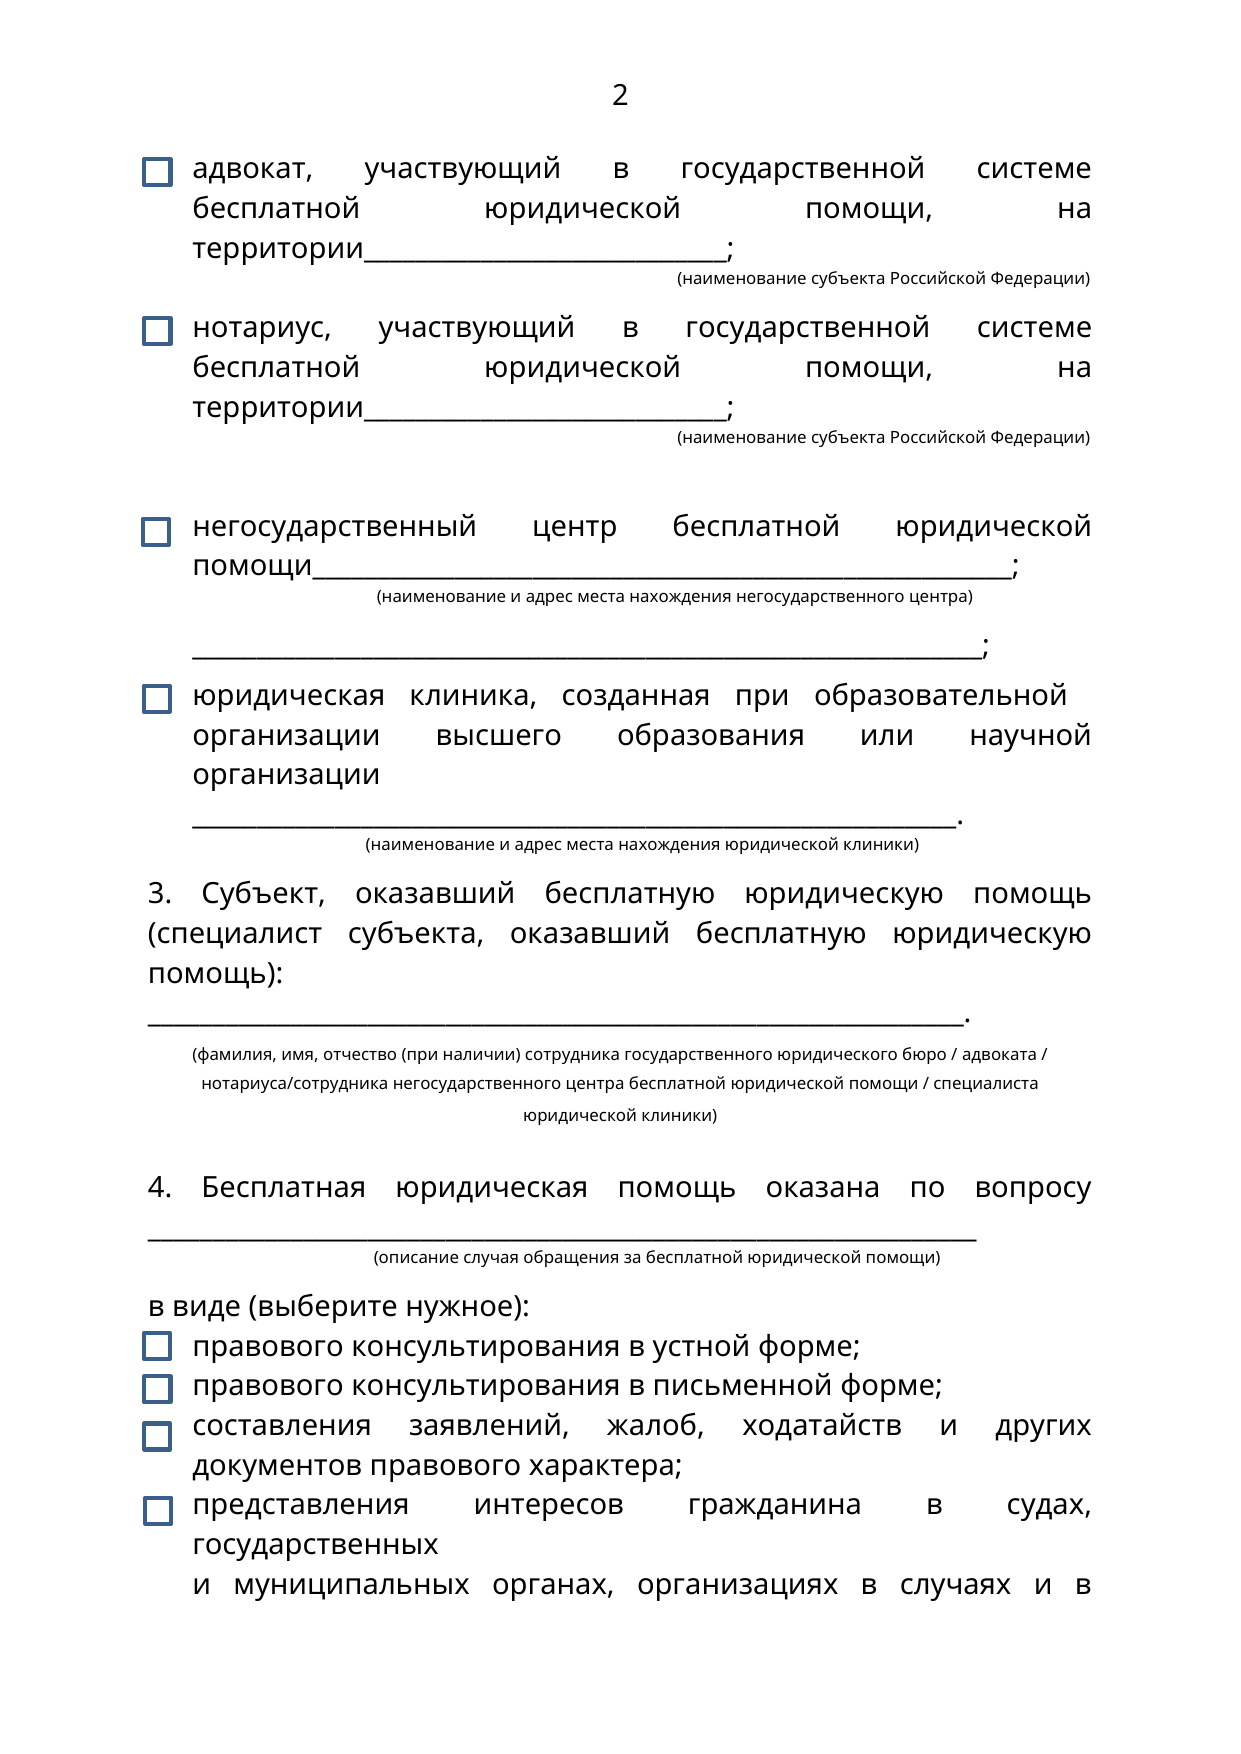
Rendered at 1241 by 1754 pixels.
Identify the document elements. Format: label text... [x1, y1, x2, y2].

text негосударственный центр бесплатной юридической помощи______________________________________________________; [192, 505, 1092, 584]
text в виде (выберите нужное): [148, 1285, 1092, 1325]
text (описание случая обращения за бесплатной юридической помощи) [148, 1246, 1092, 1285]
text (наименование субъекта Российской Федерации) [634, 426, 1092, 465]
text _____________________________________________________________; [192, 624, 1092, 664]
text 3. Субъект, оказавший бесплатную юридическую помощь (специалист субъекта, оказавший бесплатную юридическую помощь): _______________________________________________________________. [148, 872, 1092, 1031]
text 4. Бесплатная юридическая помощь оказана по вопросу ________________________________________________________________ [148, 1166, 1092, 1246]
text (фамилия, имя, отчество (при наличии) сотрудника государственного юридического бюро / адвоката / нотариуса/сотрудника негосударственного центра бесплатной юридической помощи / специалиста юридической клиники) [148, 1031, 1092, 1126]
text юридическая клиника, созданная при образовательной организации высшего образования или научной организации ___________________________________________________________. [192, 674, 1092, 833]
text правового консультирования в письменной форме; [192, 1364, 1092, 1404]
text адвокат, участвующий в государственной системе бесплатной юридической помощи, на территории____________________________; [192, 148, 1092, 267]
text (наименование и адрес места нахождения юридической клиники) [192, 833, 1092, 872]
text составления заявлений, жалоб, ходатайств и других документов правового характера; [192, 1404, 1092, 1484]
text нотариус, участвующий в государственной системе бесплатной юридической помощи, на территории____________________________; [192, 306, 1092, 426]
text (наименование субъекта Российской Федерации) [634, 267, 1092, 306]
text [192, 1484, 1092, 1603]
text (наименование и адрес места нахождения негосударственного центра) [148, 584, 1092, 624]
text правового консультирования в устной форме; [192, 1325, 1092, 1364]
